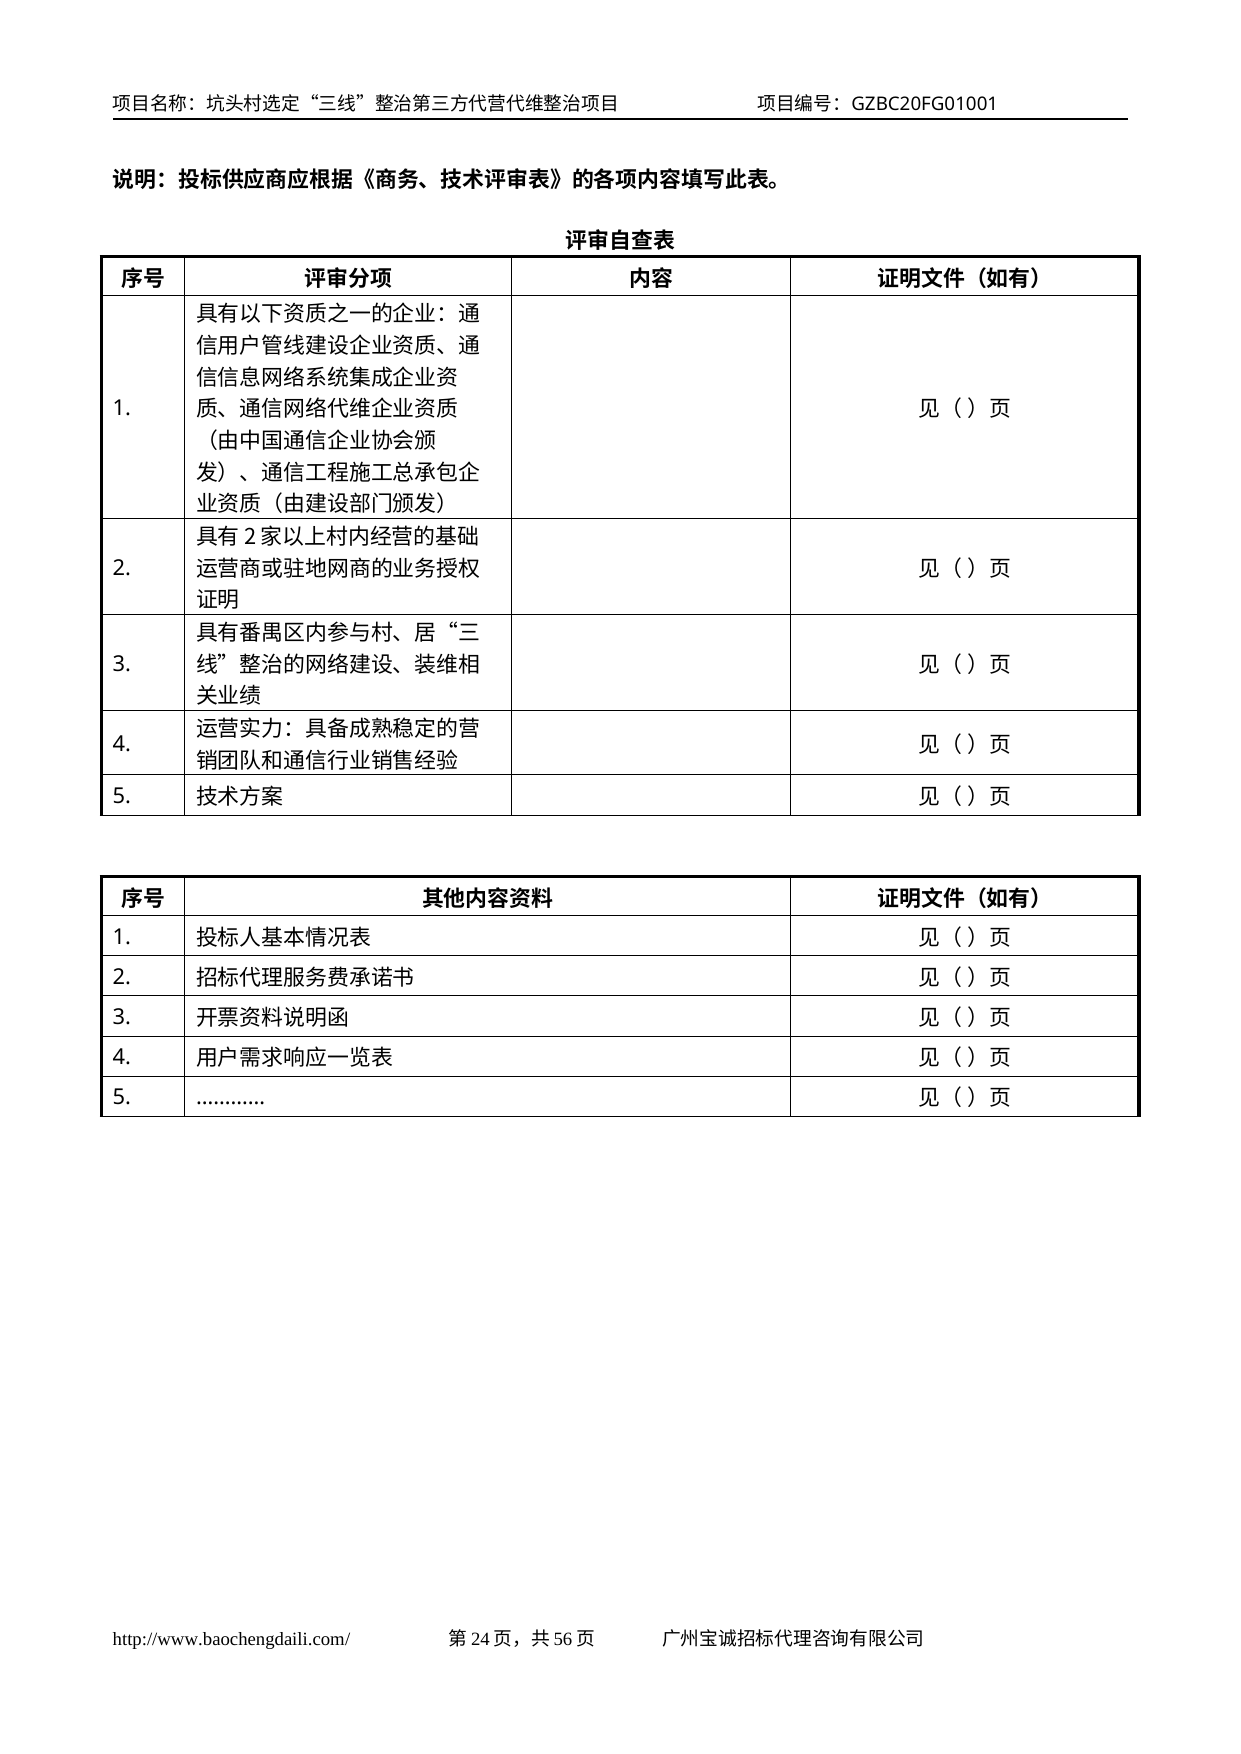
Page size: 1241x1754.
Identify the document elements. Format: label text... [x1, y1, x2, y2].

table_cell 见（ ）页 [791, 916, 1137, 955]
table_cell [512, 775, 790, 814]
table_header 评审分项 [185, 258, 511, 295]
table_cell 开票资料说明函 [185, 996, 790, 1036]
table_header 序号 [103, 878, 184, 915]
text 评审自查表 [112, 223, 1128, 255]
table_cell [512, 711, 790, 774]
table_cell 见（ ）页 [791, 775, 1137, 814]
table_cell [512, 519, 790, 614]
table_cell [103, 296, 184, 518]
table_cell [512, 296, 790, 518]
table_cell [103, 519, 184, 614]
table_header 其他内容资料 [185, 878, 790, 915]
table_cell [103, 916, 184, 955]
table_cell [103, 711, 184, 774]
table_cell 见（ ）页 [791, 1037, 1137, 1076]
table_cell 用户需求响应一览表 [185, 1037, 790, 1076]
table_cell [103, 956, 184, 995]
table_cell [103, 775, 184, 814]
text 说明：投标供应商应根据《商务、技术评审表》的各项内容填写此表。 [112, 162, 1128, 194]
table_cell [103, 615, 184, 710]
table_cell 见（ ）页 [791, 615, 1137, 710]
table_cell 技术方案 [185, 775, 511, 814]
table_header 证明文件（如有） [791, 878, 1137, 915]
table_cell 见（ ）页 [791, 956, 1137, 995]
table_cell 具有2家以上村内经营的基础运营商或驻地网商的业务授权证明 [185, 519, 511, 614]
table_cell 见（ ）页 [791, 996, 1137, 1036]
table_cell 见（ ）页 [791, 1077, 1137, 1116]
table_cell [103, 1037, 184, 1076]
table_cell ………… [185, 1077, 790, 1116]
table_cell 见（ ）页 [791, 296, 1137, 518]
table_cell [103, 996, 184, 1036]
table_cell 见（ ）页 [791, 519, 1137, 614]
table_cell [103, 1077, 184, 1116]
table_header 序号 [103, 258, 184, 295]
table_cell 运营实力：具备成熟稳定的营销团队和通信行业销售经验 [185, 711, 511, 774]
table_cell [512, 615, 790, 710]
table_cell 具有番禺区内参与村、居“三线”整治的网络建设、装维相关业绩 [185, 615, 511, 710]
table_header 证明文件（如有） [791, 258, 1137, 295]
table_cell 投标人基本情况表 [185, 916, 790, 955]
table_cell 见（ ）页 [791, 711, 1137, 774]
table_cell 具有以下资质之一的企业：通信用户管线建设企业资质、通信信息网络系统集成企业资质、通信网络代维企业资质（由中国通信企业协会颁发）、通信工程施工总承包企业资质（由建设部门颁发） [185, 296, 511, 518]
table_cell 招标代理服务费承诺书 [185, 956, 790, 995]
table_header 内容 [512, 258, 790, 295]
